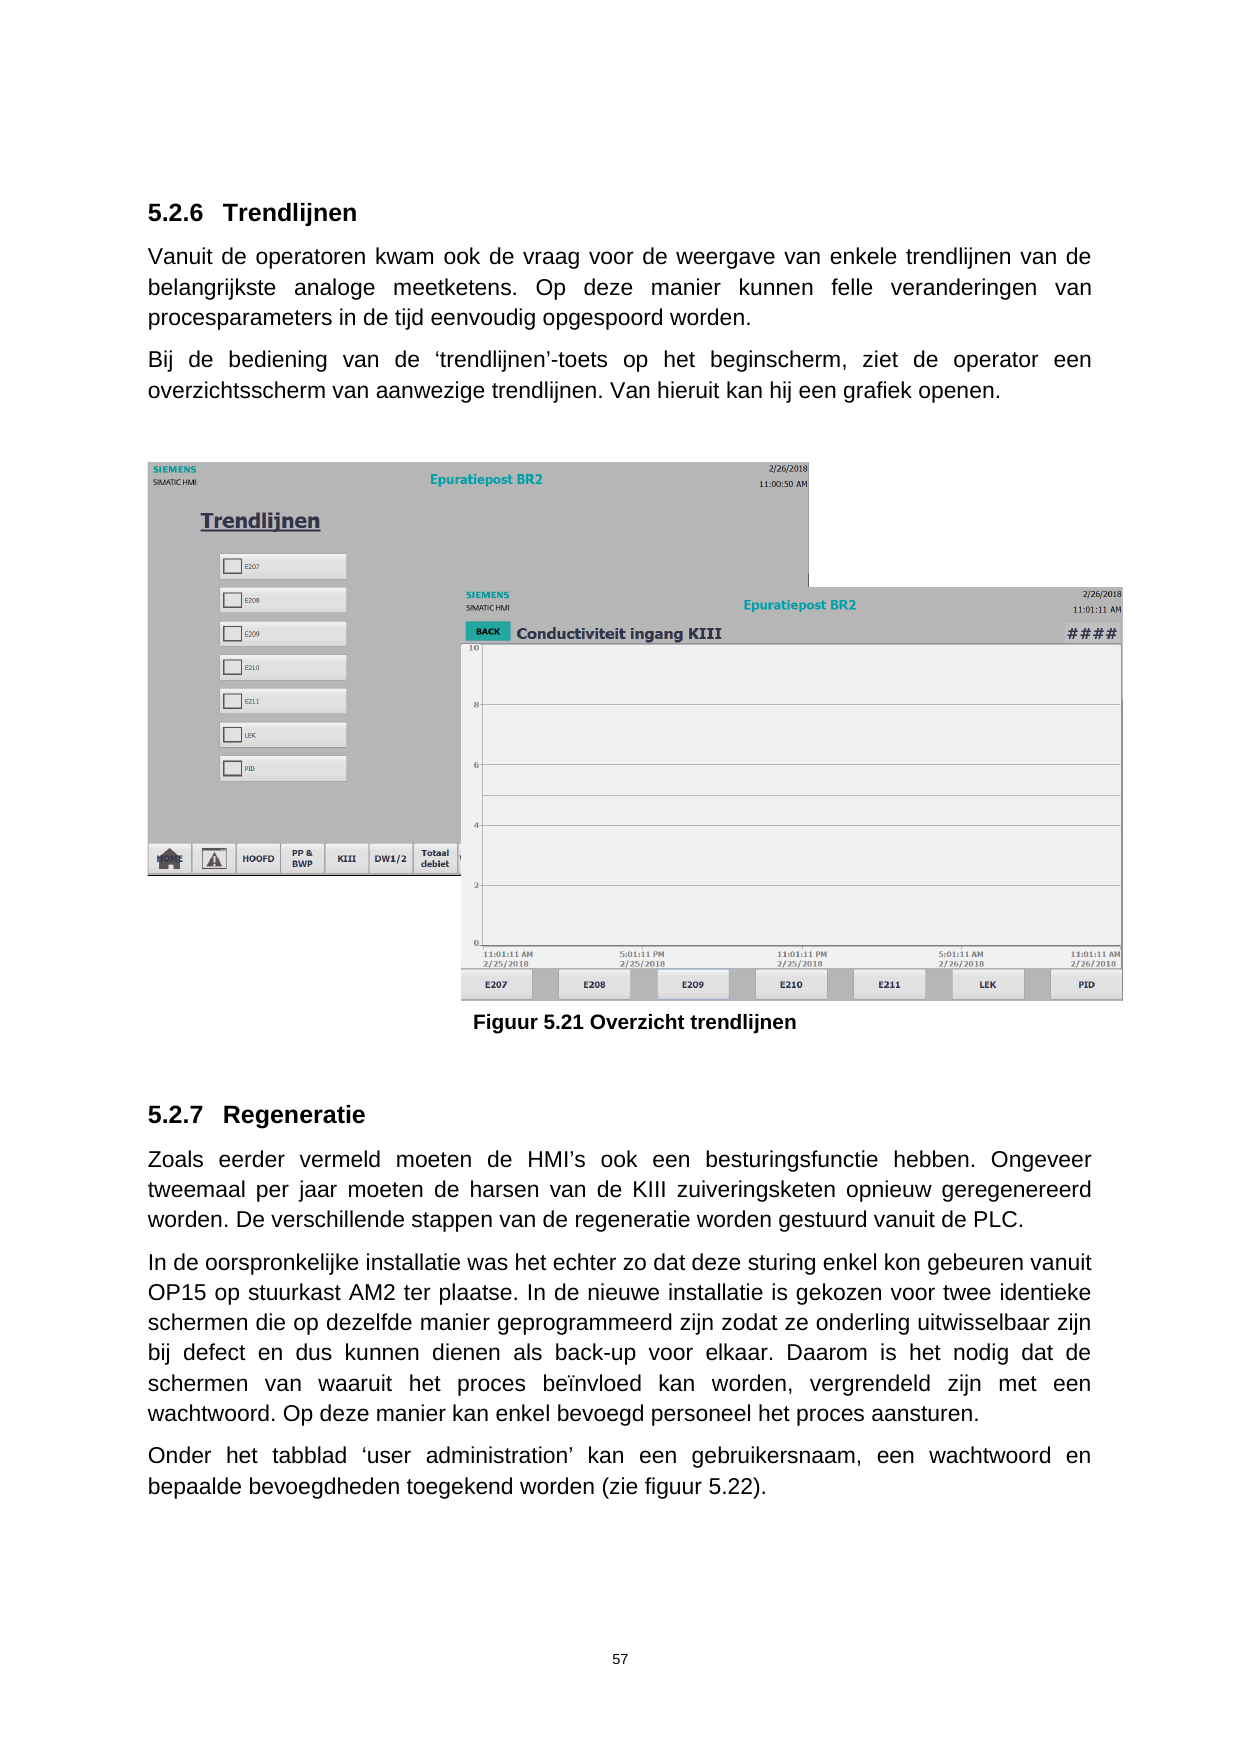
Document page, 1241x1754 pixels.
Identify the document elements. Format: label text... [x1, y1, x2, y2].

text In de oorspronkelijke installatie was het echter zo dat deze sturing enkel kon gebeuren vanuit OP15 op stuurkast AM2 ter plaatse. In de nieuwe installatie is gekozen voor twee identieke schermen die op dezelfde manier geprogrammeerd zijn zodat ze onderling uitwisselbaar zijn bij defect en dus kunnen dienen als back-up voor elkaar. Daarom is het nodig dat de schermen van waaruit het proces beïnvloed kan worden, vergrendeld zijn met een wachtwoord. Op deze manier kan enkel bevoegd personeel het proces aansturen. [148, 1249, 1092, 1426]
picture [147, 462, 1123, 1001]
text Bij de bediening van de ‘trendlijnen’-toets op het beginscherm, ziet de operator een overzichtsscherm van aanwezige trendlijnen. Van hieruit kan hij een grafiek openen. [148, 346, 1092, 403]
subtitle Trendlijnen [148, 198, 1092, 226]
text Zoals eerder vermeld moeten de HMI’s ook een besturingsfunctie hebben. Ongeveer tweemaal per jaar moeten de harsen van de KIII zuiveringsketen opnieuw geregenereerd worden. De verschillende stappen van de regeneratie worden gestuurd vanuit de PLC. [148, 1146, 1092, 1232]
text Onder het tabblad ‘user administration’ kan een gebruikersnaam, een wachtwoord en bepaalde bevoegdheden toegekend worden (zie figuur 5.22). [148, 1442, 1092, 1499]
text Vanuit de operatoren kwam ook de vraag voor de weergave van enkele trendlijnen van de belangrijkste analoge meetketens. Op deze manier kunnen felle veranderingen van procesparameters in de tijd eenvoudig opgespoord worden. [148, 243, 1092, 330]
subtitle Regeneratie [148, 1100, 1092, 1129]
